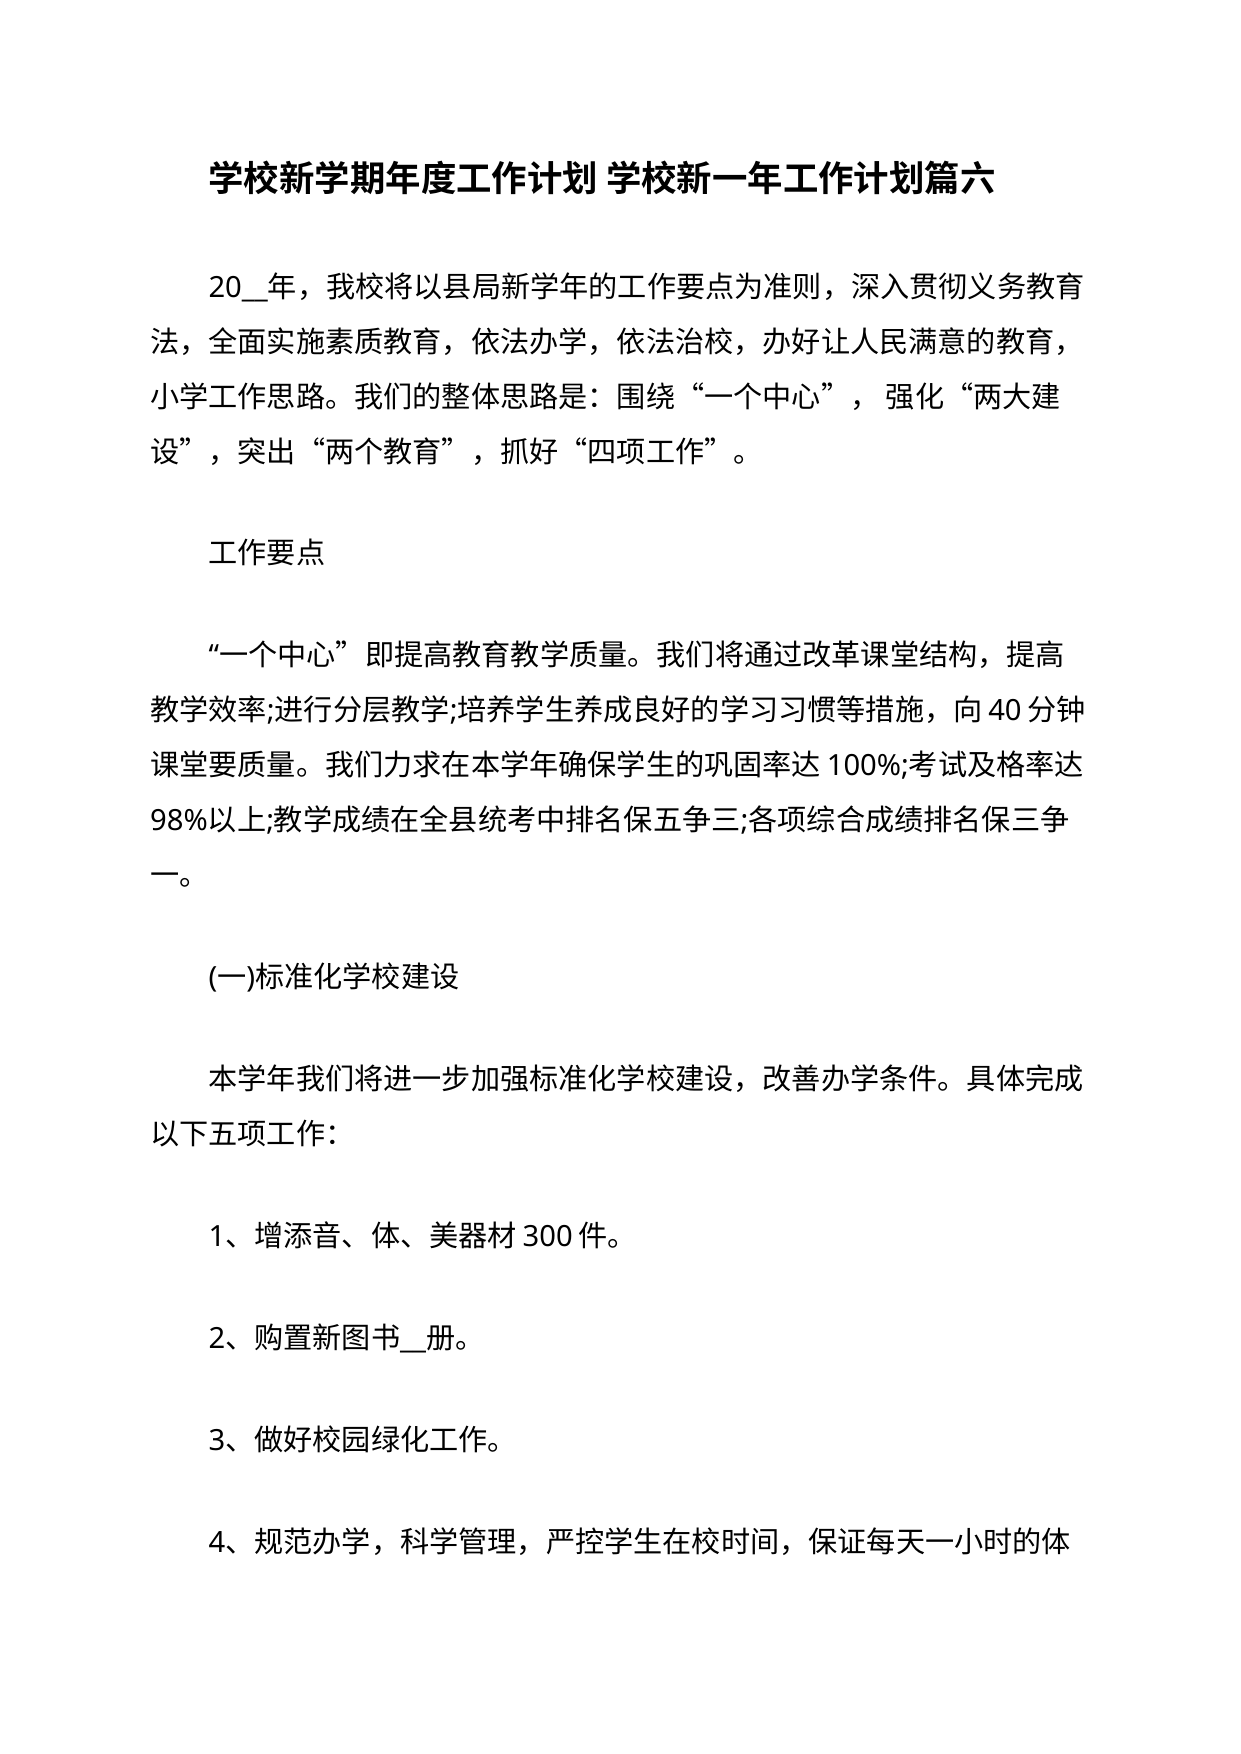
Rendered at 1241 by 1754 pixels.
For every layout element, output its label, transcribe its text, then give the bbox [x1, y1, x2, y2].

text 本学年我们将进一步加强标准化学校建设，改善办学条件。具体完成以下五项工作： [150, 1056, 1090, 1153]
text 3、做好校园绿化工作。 [150, 1416, 1090, 1458]
text 2、购置新图书__册。 [150, 1314, 1090, 1357]
text 1、增添音、体、美器材300件。 [150, 1212, 1090, 1254]
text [150, 1518, 1090, 1561]
text (一)标准化学校建设 [150, 953, 1090, 996]
text 20__年，我校将以县局新学年的工作要点为准则，深入贯彻义务教育法，全面实施素质教育，依法办学，依法治校，办好让人民满意的教育，小学工作思路。我们的整体思路是：围绕“一个中心”， 强化“两大建设”，突出“两个教育”，抓好“四项工作”。 [150, 263, 1090, 471]
text “一个中心”即提高教育教学质量。我们将通过改革课堂结构，提高教学效率;进行分层教学;培养学生养成良好的学习习惯等措施，向40分钟课堂要质量。我们力求在本学年确保学生的巩固率达100%;考试及格率达98%以上;教学成绩在全县统考中排名保五争三;各项综合成绩排名保三争一。 [150, 632, 1090, 894]
text 学校新学期年度工作计划 学校新一年工作计划篇六 [150, 150, 1090, 201]
text 工作要点 [150, 530, 1090, 572]
